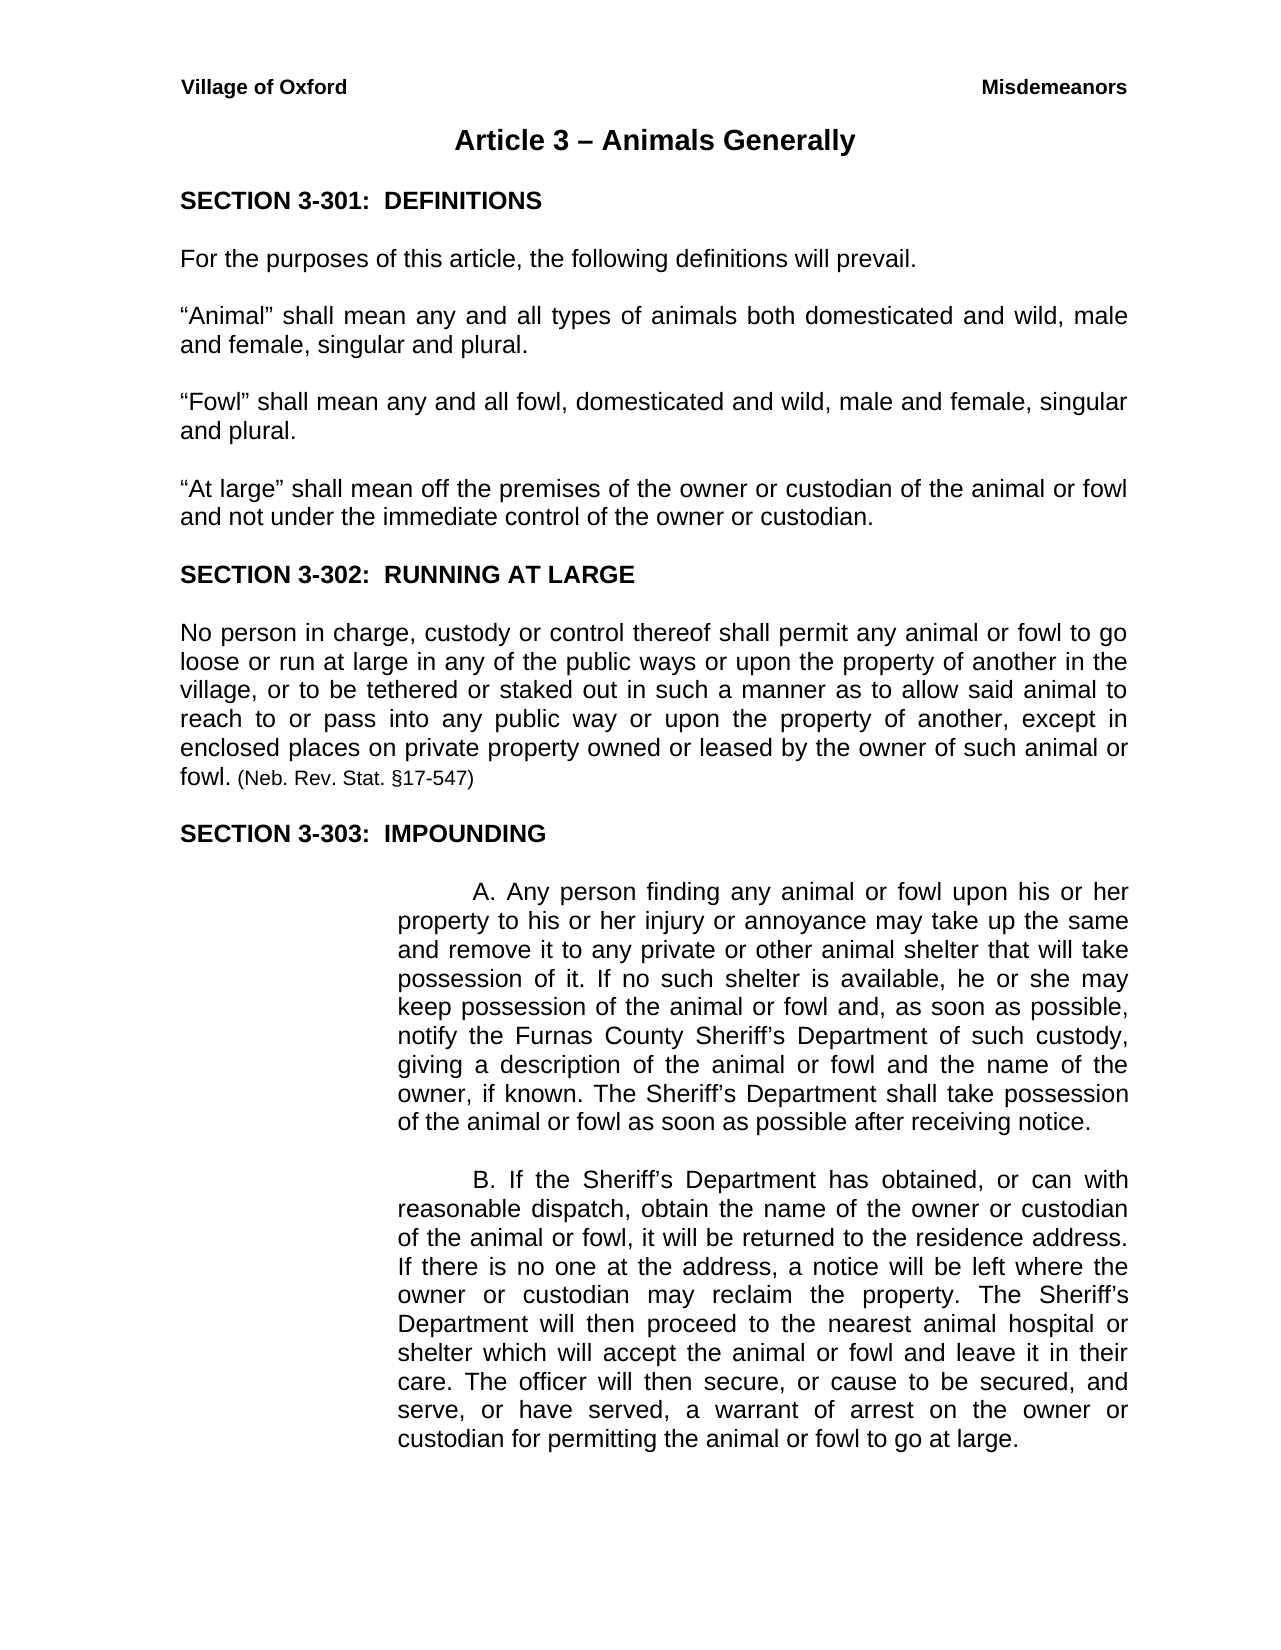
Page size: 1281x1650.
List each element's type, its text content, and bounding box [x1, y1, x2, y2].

text A. Any person finding any animal or fowl upon his or her property to his or her injury or annoyance may take up the same and remove it to any private or other animal shelter that will take possession of it. If no such shelter is available, he or she may keep possession of the animal or fowl and, as soon as possible, notify the Furnas County Sheriff’s Department of such custody, giving a description of the animal or fowl and the name of the owner, if known. The Sheriff’s Department shall take possession of the animal or fowl as soon as possible after receiving notice. [397, 877, 1130, 1136]
subtitle SECTION 3-301: DEFINITIONS [180, 186, 1130, 214]
subtitle Section 3-303: Impounding [180, 819, 1130, 848]
subtitle SECTION 3-302: RUNNING AT LARGE [180, 560, 1130, 588]
text B. If the Sheriff’s Department has obtained, or can with reasonable dispatch, obtain the name of the owner or custodian of the animal or fowl, it will be returned to the residence address. If there is no one at the address, a notice will be left where the owner or custodian may reclaim the property. The Sheriff’s Department will then proceed to the nearest animal hospital or shelter which will accept the animal or fowl and leave it in their care. The officer will then secure, or cause to be secured, and serve, or have served, a warrant of arrest on the owner or custodian for permitting the animal or fowl to go at large. [397, 1165, 1130, 1453]
text No person in charge, custody or control thereof shall permit any animal or fowl to go loose or run at large in any of the public ways or upon the property of another in the village, or to be tethered or staked out in such a manner as to allow said animal to reach to or pass into any public way or upon the property of another, except in enclosed places on private property owned or leased by the owner of such animal or fowl. (Neb. Rev. Stat. §17-547) [180, 618, 1130, 790]
text “Fowl” shall mean any and all fowl, domesticated and wild, male and female, singular and plural. [180, 387, 1130, 445]
subtitle Article 3 – Animals Generally [180, 123, 1130, 156]
text For the purposes of this article, the following definitions will prevail. [180, 243, 1130, 272]
text “At large” shall mean off the premises of the owner or custodian of the animal or fowl and not under the immediate control of the owner or custodian. [180, 473, 1130, 531]
text “Animal” shall mean any and all types of animals both domesticated and wild, male and female, singular and plural. [180, 301, 1130, 358]
